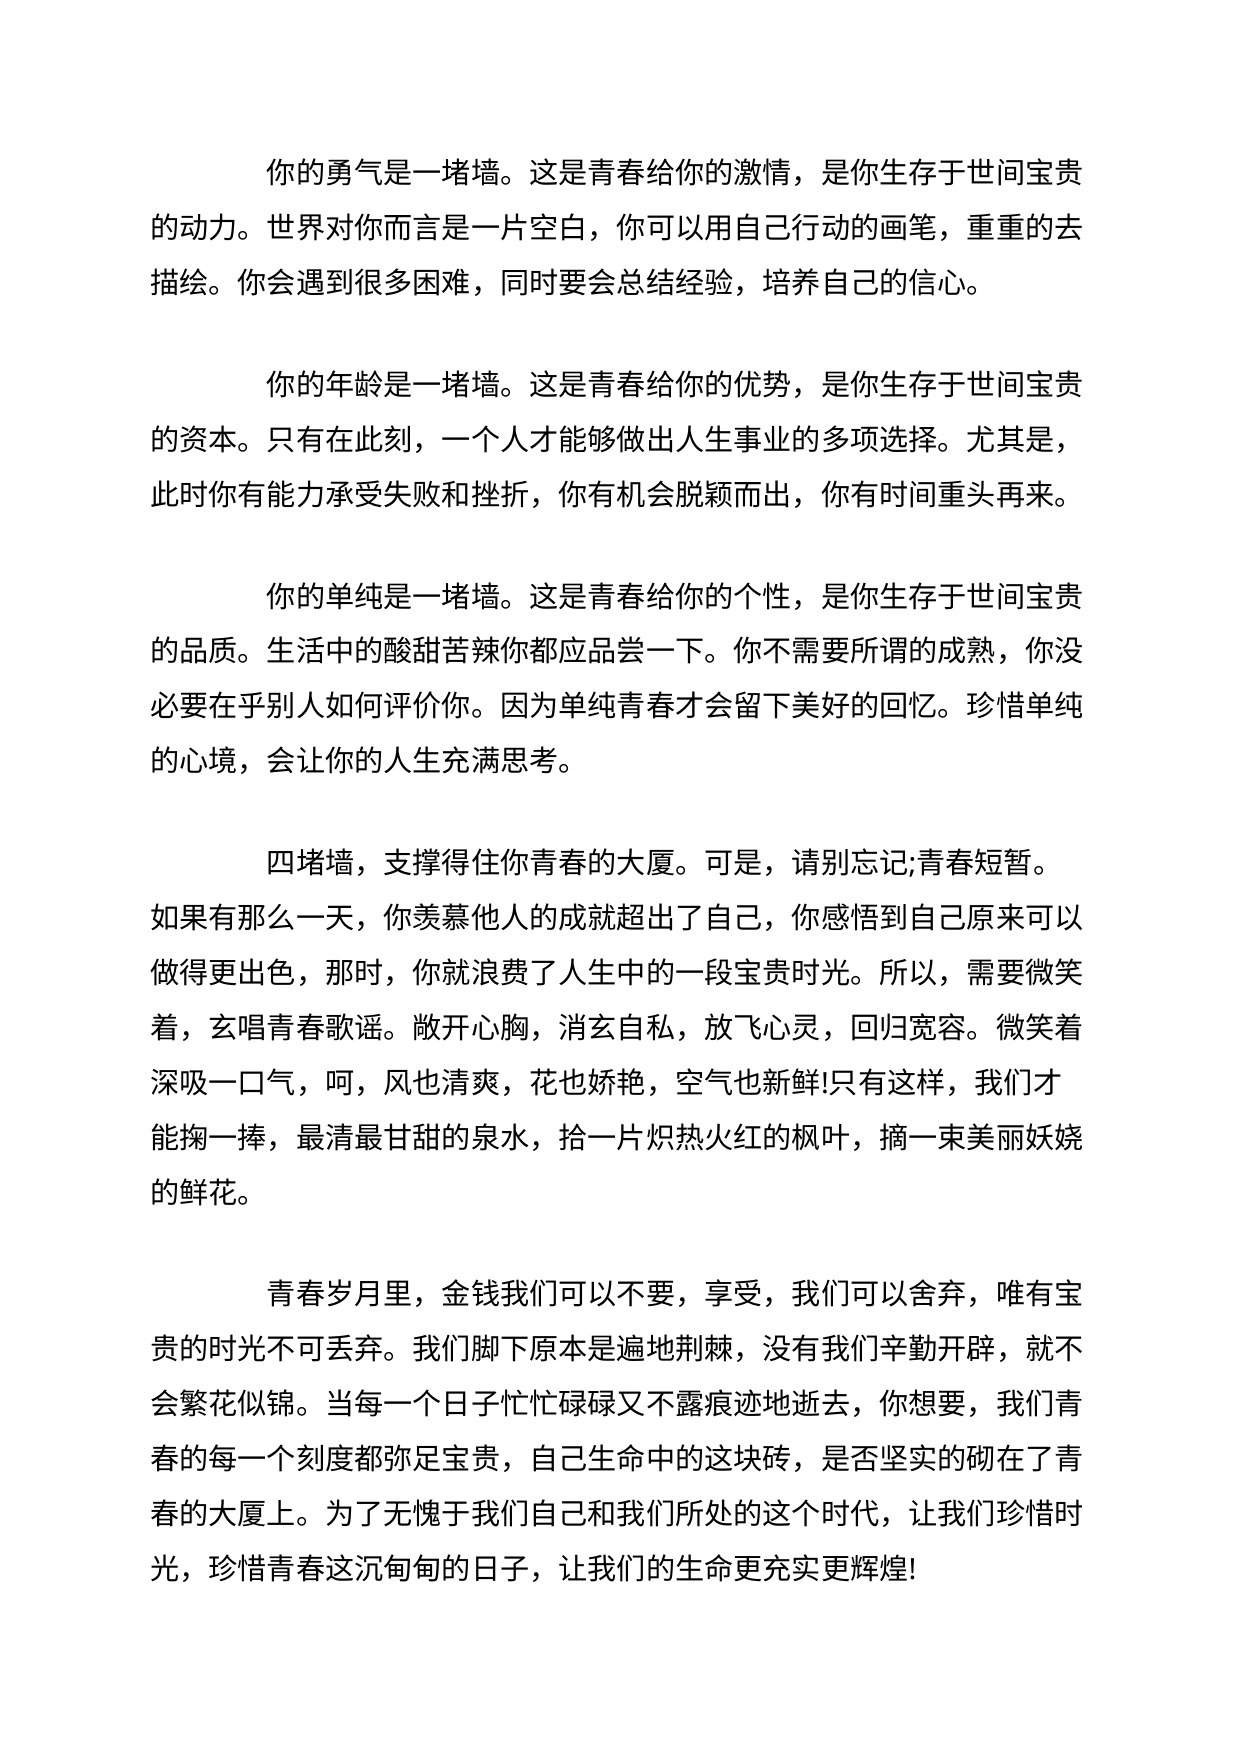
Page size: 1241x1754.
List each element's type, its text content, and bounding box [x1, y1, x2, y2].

text 你的年龄是一堵墙。这是青春给你的优势，是你生存于世间宝贵的资本。只有在此刻，一个人才能够做出人生事业的多项选择。尤其是，此时你有能力承受失败和挫折，你有机会脱颖而出，你有时间重头再来。 [150, 362, 1090, 514]
text 四堵墙，支撑得住你青春的大厦。可是，请别忘记;青春短暂。如果有那么一天，你羡慕他人的成就超出了自己，你感悟到自己原来可以做得更出色，那时，你就浪费了人生中的一段宝贵时光。所以，需要微笑着，玄唱青春歌谣。敞开心胸，消玄自私，放飞心灵，回归宽容。微笑着深吸一口气，呵，风也清爽，花也娇艳，空气也新鲜!只有这样，我们才能掬一捧，最清最甘甜的泉水，拾一片炽热火红的枫叶，摘一束美丽妖娆的鲜花。 [150, 839, 1090, 1211]
text 你的勇气是一堵墙。这是青春给你的激情，是你生存于世间宝贵的动力。世界对你而言是一片空白，你可以用自己行动的画笔，重重的去描绘。你会遇到很多困难，同时要会总结经验，培养自己的信心。 [150, 150, 1090, 302]
text 青春岁月里，金钱我们可以不要，享受，我们可以舍弃，唯有宝贵的时光不可丢弃。我们脚下原本是遍地荆棘，没有我们辛勤开辟，就不会繁花似锦。当每一个日子忙忙碌碌又不露痕迹地逝去，你想要，我们青春的每一个刻度都弥足宝贵，自己生命中的这块砖，是否坚实的砌在了青春的大厦上。为了无愧于我们自己和我们所处的这个时代，让我们珍惜时光，珍惜青春这沉甸甸的日子，让我们的生命更充实更辉煌! [150, 1271, 1090, 1588]
text 你的单纯是一堵墙。这是青春给你的个性，是你生存于世间宝贵的品质。生活中的酸甜苦辣你都应品尝一下。你不需要所谓的成熟，你没必要在乎别人如何评价你。因为单纯青春才会留下美好的回忆。珍惜单纯的心境，会让你的人生充满思考。 [150, 573, 1090, 780]
